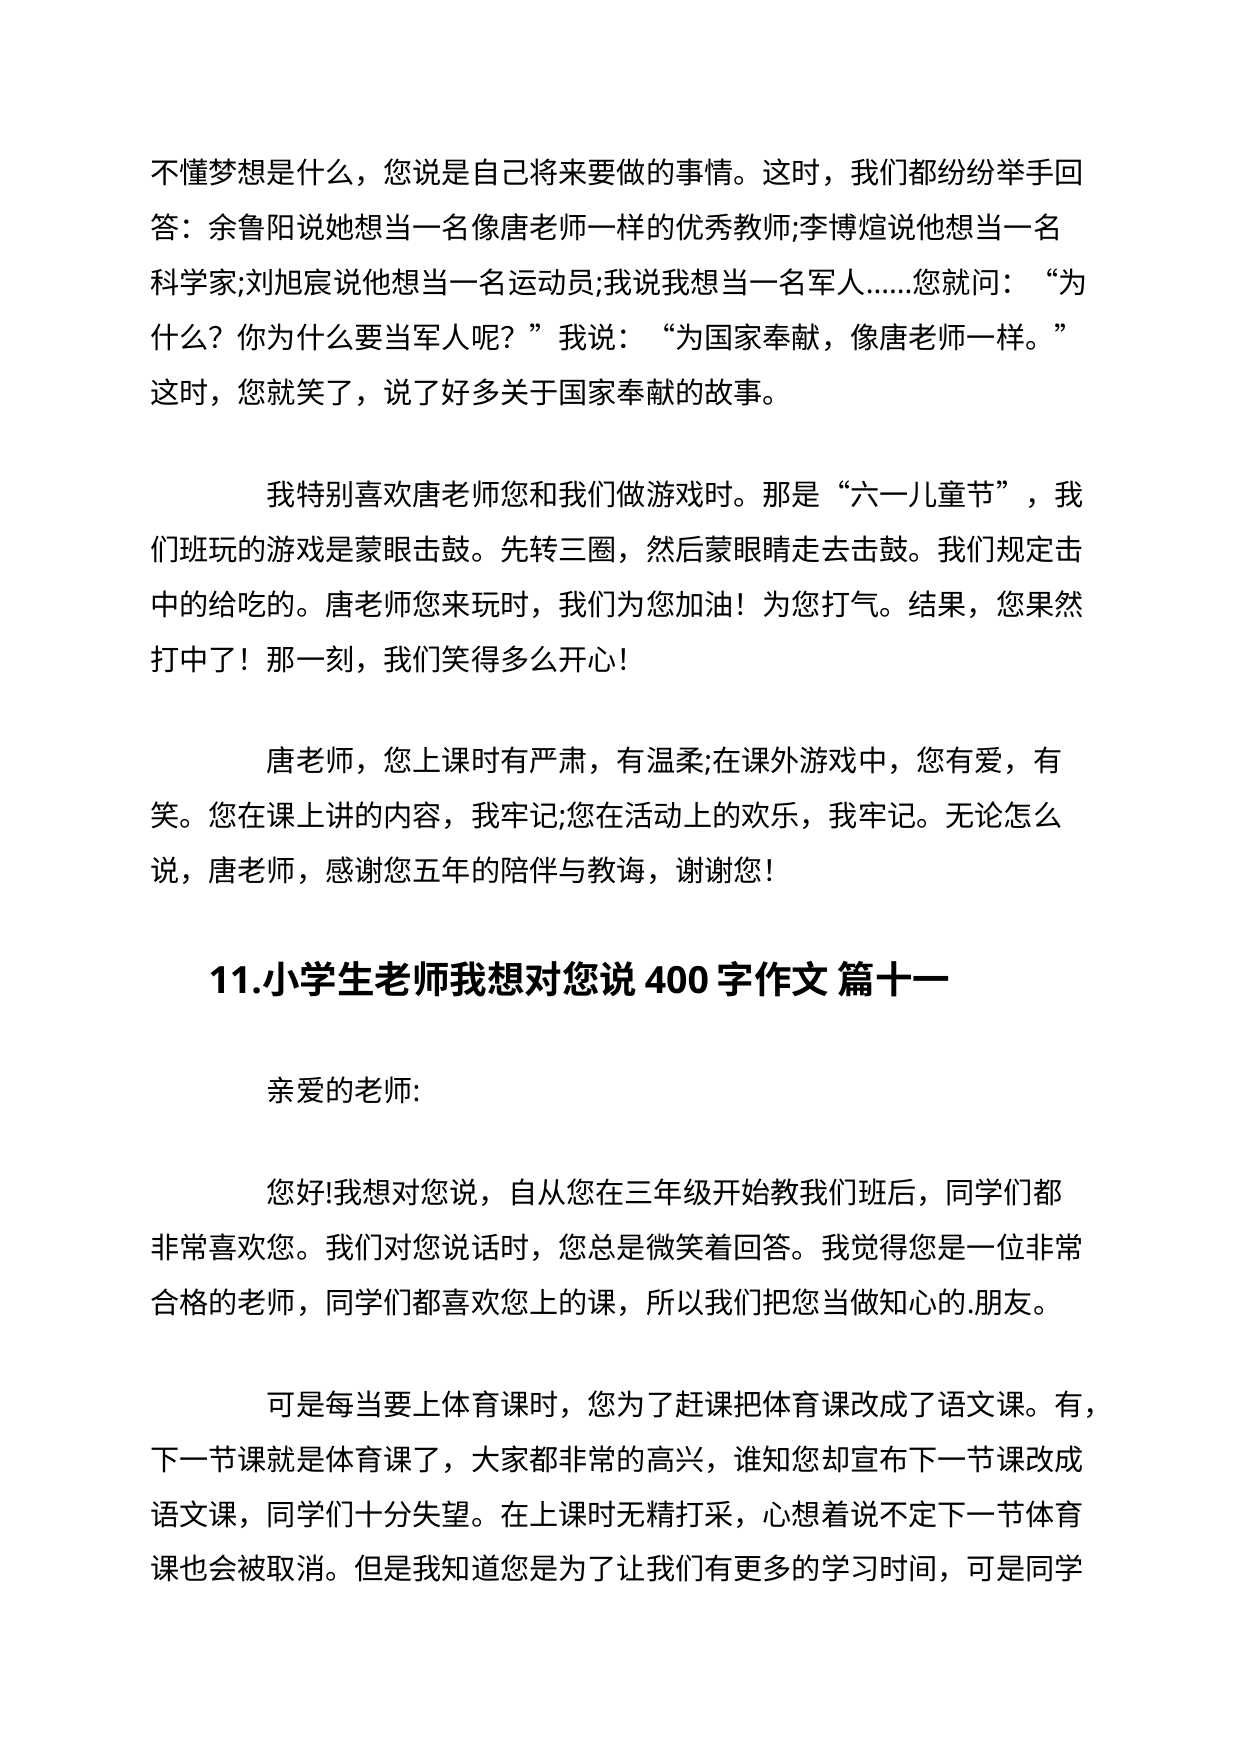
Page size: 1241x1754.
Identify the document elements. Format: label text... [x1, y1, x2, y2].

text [150, 150, 1090, 412]
text 我特别喜欢唐老师您和我们做游戏时。那是“六一儿童节”，我们班玩的游戏是蒙眼击鼓。先转三圈，然后蒙眼睛走去击鼓。我们规定击中的给吃的。唐老师您来玩时，我们为您加油！为您打气。结果，您果然打中了！那一刻，我们笑得多么开心！ [150, 472, 1090, 678]
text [150, 1381, 1090, 1588]
text 您好!我想对您说，自从您在三年级开始教我们班后，同学们都非常喜欢您。我们对您说话时，您总是微笑着回答。我觉得您是一位非常合格的老师，同学们都喜欢您上的课，所以我们把您当做知心的.朋友。 [150, 1169, 1090, 1322]
text 唐老师，您上课时有严肃，有温柔;在课外游戏中，您有爱，有笑。您在课上讲的内容，我牢记;您在活动上的欢乐，我牢记。无论怎么说，唐老师，感谢您五年的陪伴与教诲，谢谢您！ [150, 738, 1090, 890]
text 11.小学生老师我想对您说400字作文 篇十一 [150, 950, 1090, 1004]
text 亲爱的老师: [150, 1067, 1090, 1110]
